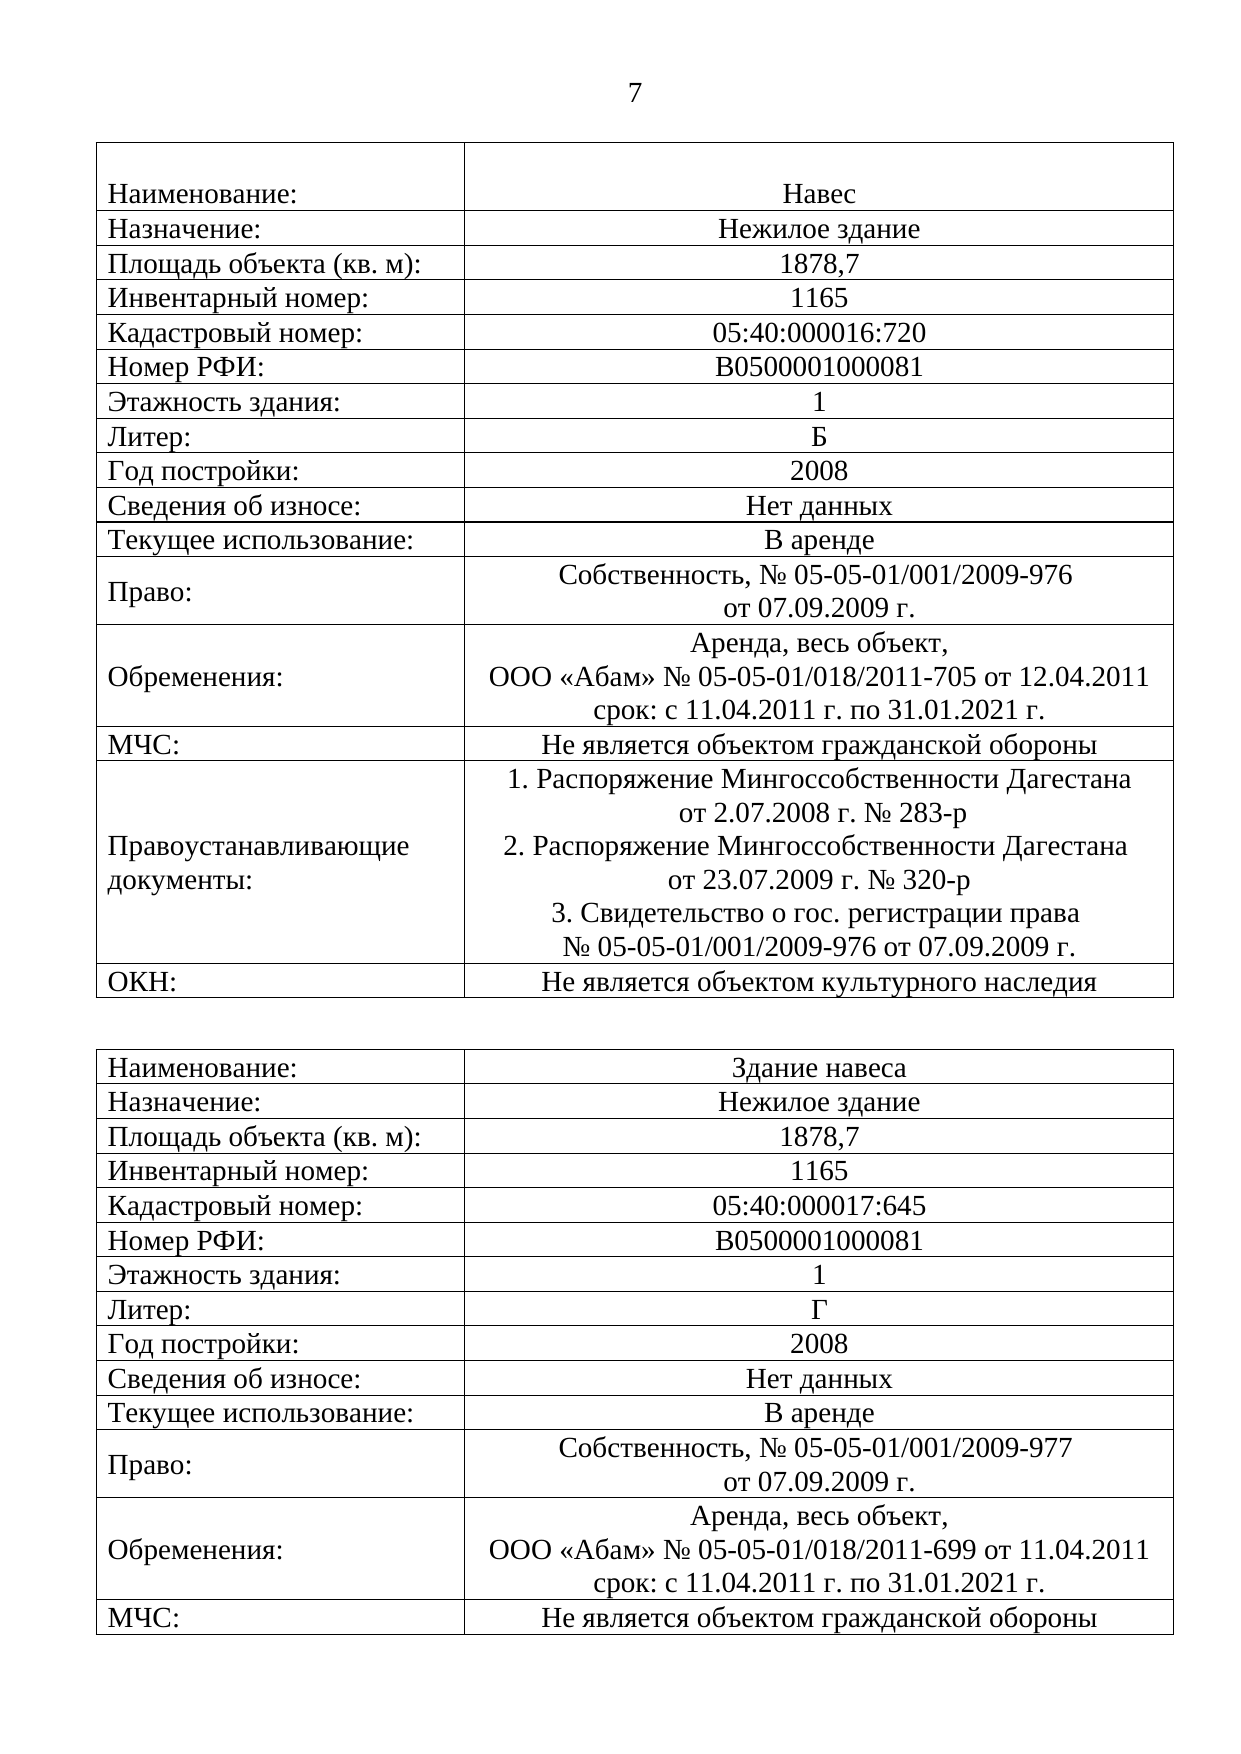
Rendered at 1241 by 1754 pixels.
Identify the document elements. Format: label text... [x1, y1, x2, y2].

table_cell Правоустанавливающие документы: [97, 761, 464, 963]
table_cell 1. Распоряжение Мингоссобственности Дагестана от 2.07.2008 г. № 283-р 2. Распоряжение Мингоссобственности Дагестана от 23.07.2009 г. № 320-р 3. Свидетельство о гос. регистрации права № 05-05-01/001/2009-976 от 07.09.2009 г. [465, 761, 1173, 963]
table_cell Год постройки: [97, 1326, 464, 1360]
table_cell Обременения: [97, 625, 464, 726]
table_cell 2008 [465, 453, 1173, 487]
table_cell ОКН: [97, 964, 464, 997]
table_cell Назначение: [97, 1084, 464, 1118]
table_cell Инвентарный номер: [97, 280, 464, 314]
table_cell 1878,7 [465, 1119, 1173, 1152]
table_cell Кадастровый номер: [97, 1188, 464, 1222]
table_cell Наименование: [97, 143, 464, 210]
table_cell Этажность здания: [97, 1257, 464, 1291]
table_cell Б [465, 419, 1173, 452]
table_cell Этажность здания: [97, 384, 464, 418]
table_cell 1 [465, 1257, 1173, 1291]
table_cell Номер РФИ: [97, 1223, 464, 1256]
table_cell Литер: [97, 419, 464, 452]
table_cell Нет данных [465, 488, 1173, 521]
table_header Здание навеса [465, 1050, 1173, 1083]
table_cell Назначение: [97, 211, 464, 245]
table_cell В аренде [465, 523, 1173, 556]
table_cell Год постройки: [97, 453, 464, 487]
table_cell Сведения об износе: [97, 1361, 464, 1394]
table_cell 05:40:000016:720 [465, 315, 1173, 348]
table_cell Сведения об износе: [97, 488, 464, 521]
table_cell Аренда, весь объект, ООО «Абам» № 05-05-01/018/2011-699 от 11.04.2011 срок: с 11.04.2011 г. по 31.01.2021 г. [465, 1498, 1173, 1599]
table_cell В0500001000081 [465, 1223, 1173, 1256]
table_cell Право: [97, 1430, 464, 1497]
table_cell Навес [465, 143, 1173, 210]
table_cell Кадастровый номер: [97, 315, 464, 348]
table_cell МЧС: [97, 1600, 464, 1633]
table_cell В0500001000081 [465, 350, 1173, 383]
table_cell Текущее использование: [97, 1396, 464, 1429]
table_cell Нежилое здание [465, 211, 1173, 245]
table_cell Литер: [97, 1292, 464, 1325]
table_cell 1165 [465, 280, 1173, 314]
table_cell 1 [465, 384, 1173, 418]
table_cell Нет данных [465, 1361, 1173, 1394]
table_cell Текущее использование: [97, 523, 464, 556]
table_cell Собственность, № 05-05-01/001/2009-976 от 07.09.2009 г. [465, 557, 1173, 624]
table_cell Аренда, весь объект, ООО «Абам» № 05-05-01/018/2011-705 от 12.04.2011 срок: с 11.04.2011 г. по 31.01.2021 г. [465, 625, 1173, 726]
table_cell Площадь объекта (кв. м): [97, 1119, 464, 1152]
table_cell Инвентарный номер: [97, 1154, 464, 1187]
table_cell 2008 [465, 1326, 1173, 1360]
table_cell Не является объектом культурного наследия [465, 964, 1173, 997]
table_cell Г [465, 1292, 1173, 1325]
table_cell МЧС: [97, 727, 464, 760]
table_header Наименование: [97, 1050, 464, 1083]
table_cell Не является объектом гражданской обороны [465, 727, 1173, 760]
table_cell 05:40:000017:645 [465, 1188, 1173, 1222]
table_cell Не является объектом гражданской обороны [465, 1600, 1173, 1633]
table_cell Собственность, № 05-05-01/001/2009-977 от 07.09.2009 г. [465, 1430, 1173, 1497]
table_cell Обременения: [97, 1498, 464, 1599]
table_cell Номер РФИ: [97, 350, 464, 383]
table_cell Площадь объекта (кв. м): [97, 246, 464, 279]
table_cell В аренде [465, 1396, 1173, 1429]
table_cell 1165 [465, 1154, 1173, 1187]
table_cell 1878,7 [465, 246, 1173, 279]
table_cell Нежилое здание [465, 1084, 1173, 1118]
table_cell Право: [97, 557, 464, 624]
